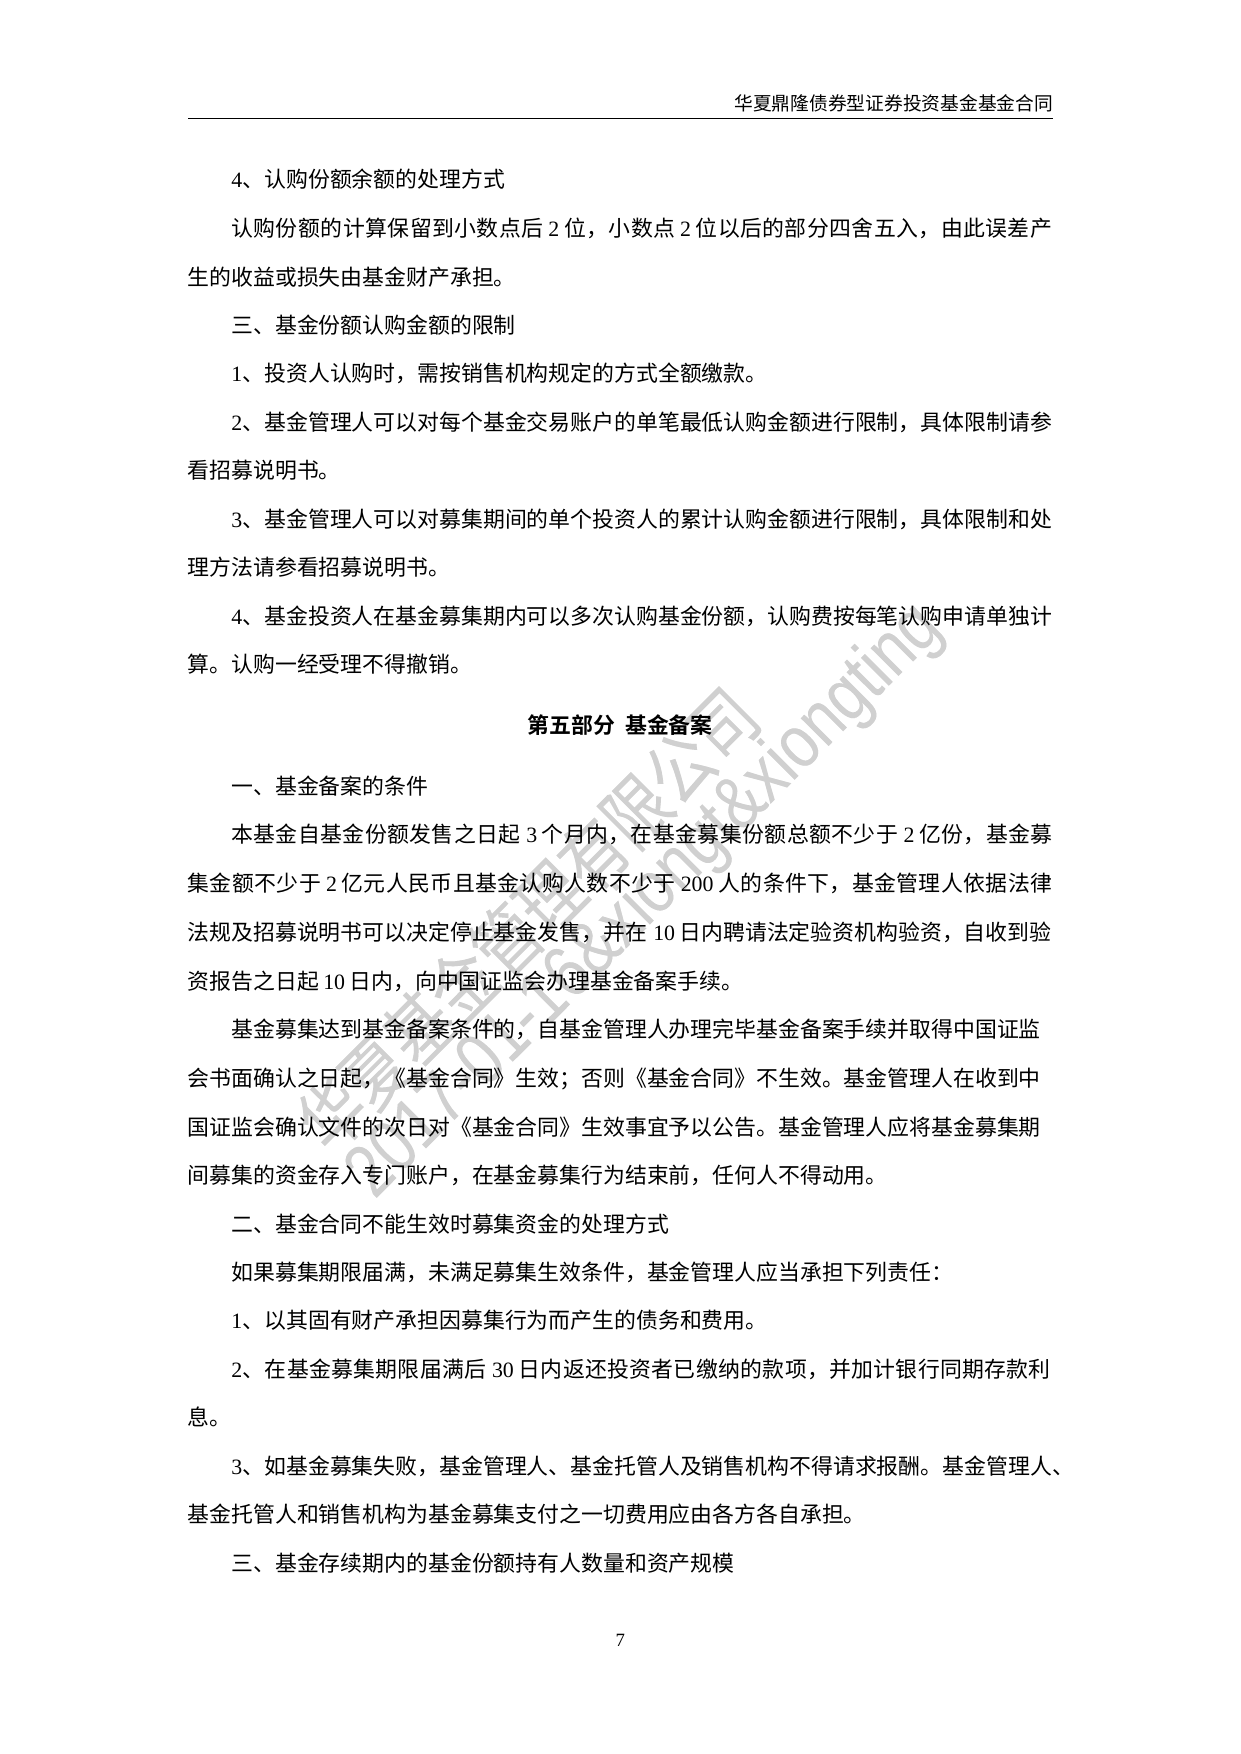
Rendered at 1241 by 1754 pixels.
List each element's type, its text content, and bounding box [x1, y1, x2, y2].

text 二、基金合同不能生效时募集资金的处理方式 [187, 1206, 1053, 1239]
subtitle 第五部分 基金备案 [187, 708, 1053, 740]
text 本基金自基金份额发售之日起3个月内，在基金募集份额总额不少于2亿份，基金募集金额不少于2亿元人民币且基金认购人数不少于200人的条件下，基金管理人依据法律法规及招募说明书可以决定停止基金发售，并在10日内聘请法定验资机构验资，自收到验资报告之日起10日内，向中国证监会办理基金备案手续。 [187, 817, 1053, 996]
text 4、基金投资人在基金募集期内可以多次认购基金份额，认购费按每笔认购申请单独计算。认购一经受理不得撤销。 [187, 598, 1053, 679]
text 如果募集期限届满，未满足募集生效条件，基金管理人应当承担下列责任： [187, 1254, 1053, 1287]
text 一、基金备案的条件 [187, 769, 1053, 801]
text 基金募集达到基金备案条件的，自基金管理人办理完毕基金备案手续并取得中国证监会书面确认之日起，《基金合同》生效；否则《基金合同》不生效。基金管理人在收到中国证监会确认文件的次日对《基金合同》生效事宜予以公告。基金管理人应将基金募集期间募集的资金存入专门账户，在基金募集行为结束前，任何人不得动用。 [187, 1012, 1053, 1190]
text 4、认购份额余额的处理方式 [187, 162, 1053, 194]
text 2、在基金募集期限届满后30日内返还投资者已缴纳的款项，并加计银行同期存款利息。 [187, 1351, 1053, 1432]
text 2、基金管理人可以对每个基金交易账户的单笔最低认购金额进行限制，具体限制请参看招募说明书。 [187, 404, 1053, 485]
text 3、基金管理人可以对募集期间的单个投资人的累计认购金额进行限制，具体限制和处理方法请参看招募说明书。 [187, 501, 1053, 582]
text 三、基金存续期内的基金份额持有人数量和资产规模 [187, 1545, 1053, 1578]
text 认购份额的计算保留到小数点后2位，小数点2位以后的部分四舍五入，由此误差产生的收益或损失由基金财产承担。 [187, 210, 1053, 292]
text 三、基金份额认购金额的限制 [187, 307, 1053, 340]
text 3、如基金募集失败，基金管理人、基金托管人及销售机构不得请求报酬。基金管理人、基金托管人和销售机构为基金募集支付之一切费用应由各方各自承担。 [187, 1448, 1053, 1529]
text 1、以其固有财产承担因募集行为而产生的债务和费用。 [187, 1303, 1053, 1335]
text 1、投资人认购时，需按销售机构规定的方式全额缴款。 [187, 356, 1053, 388]
